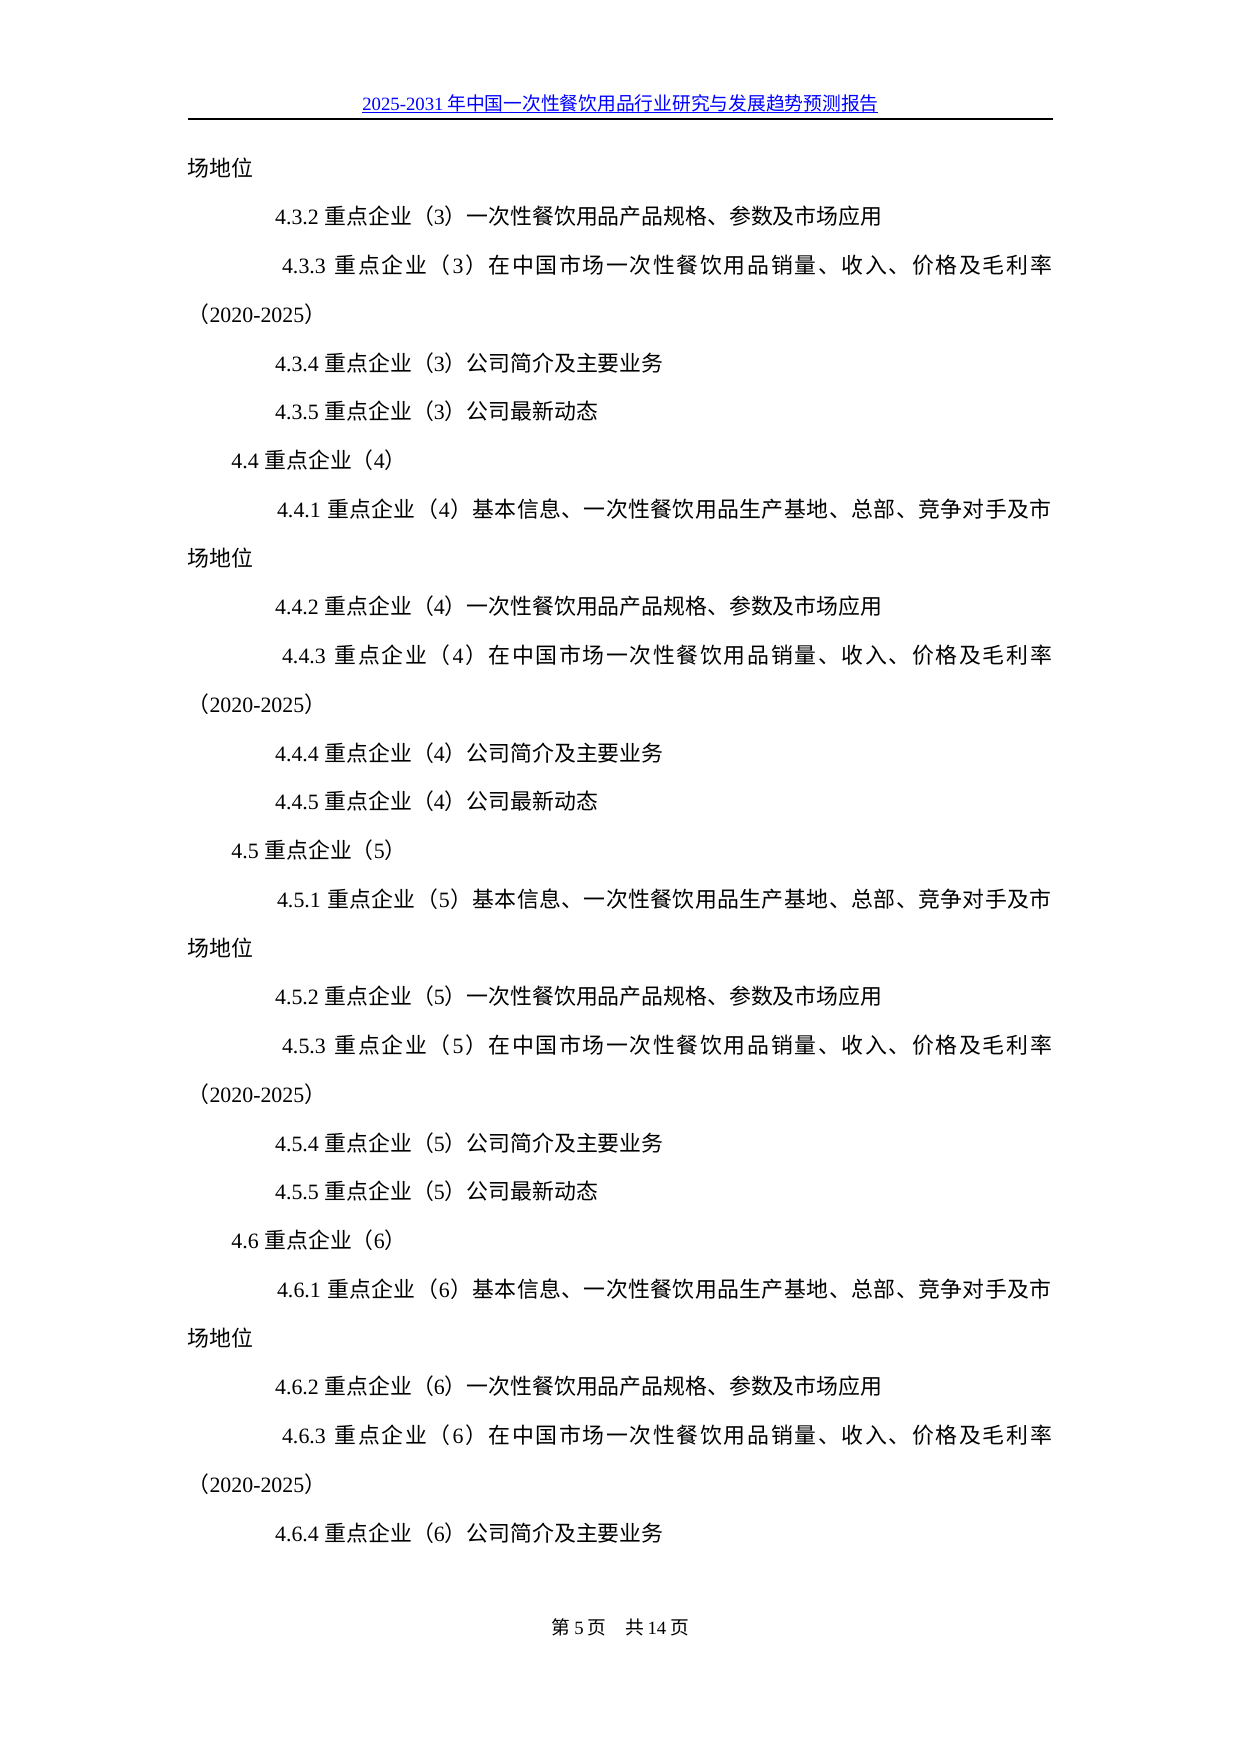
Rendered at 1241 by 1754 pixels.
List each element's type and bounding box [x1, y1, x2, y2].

text [187, 150, 1053, 1548]
